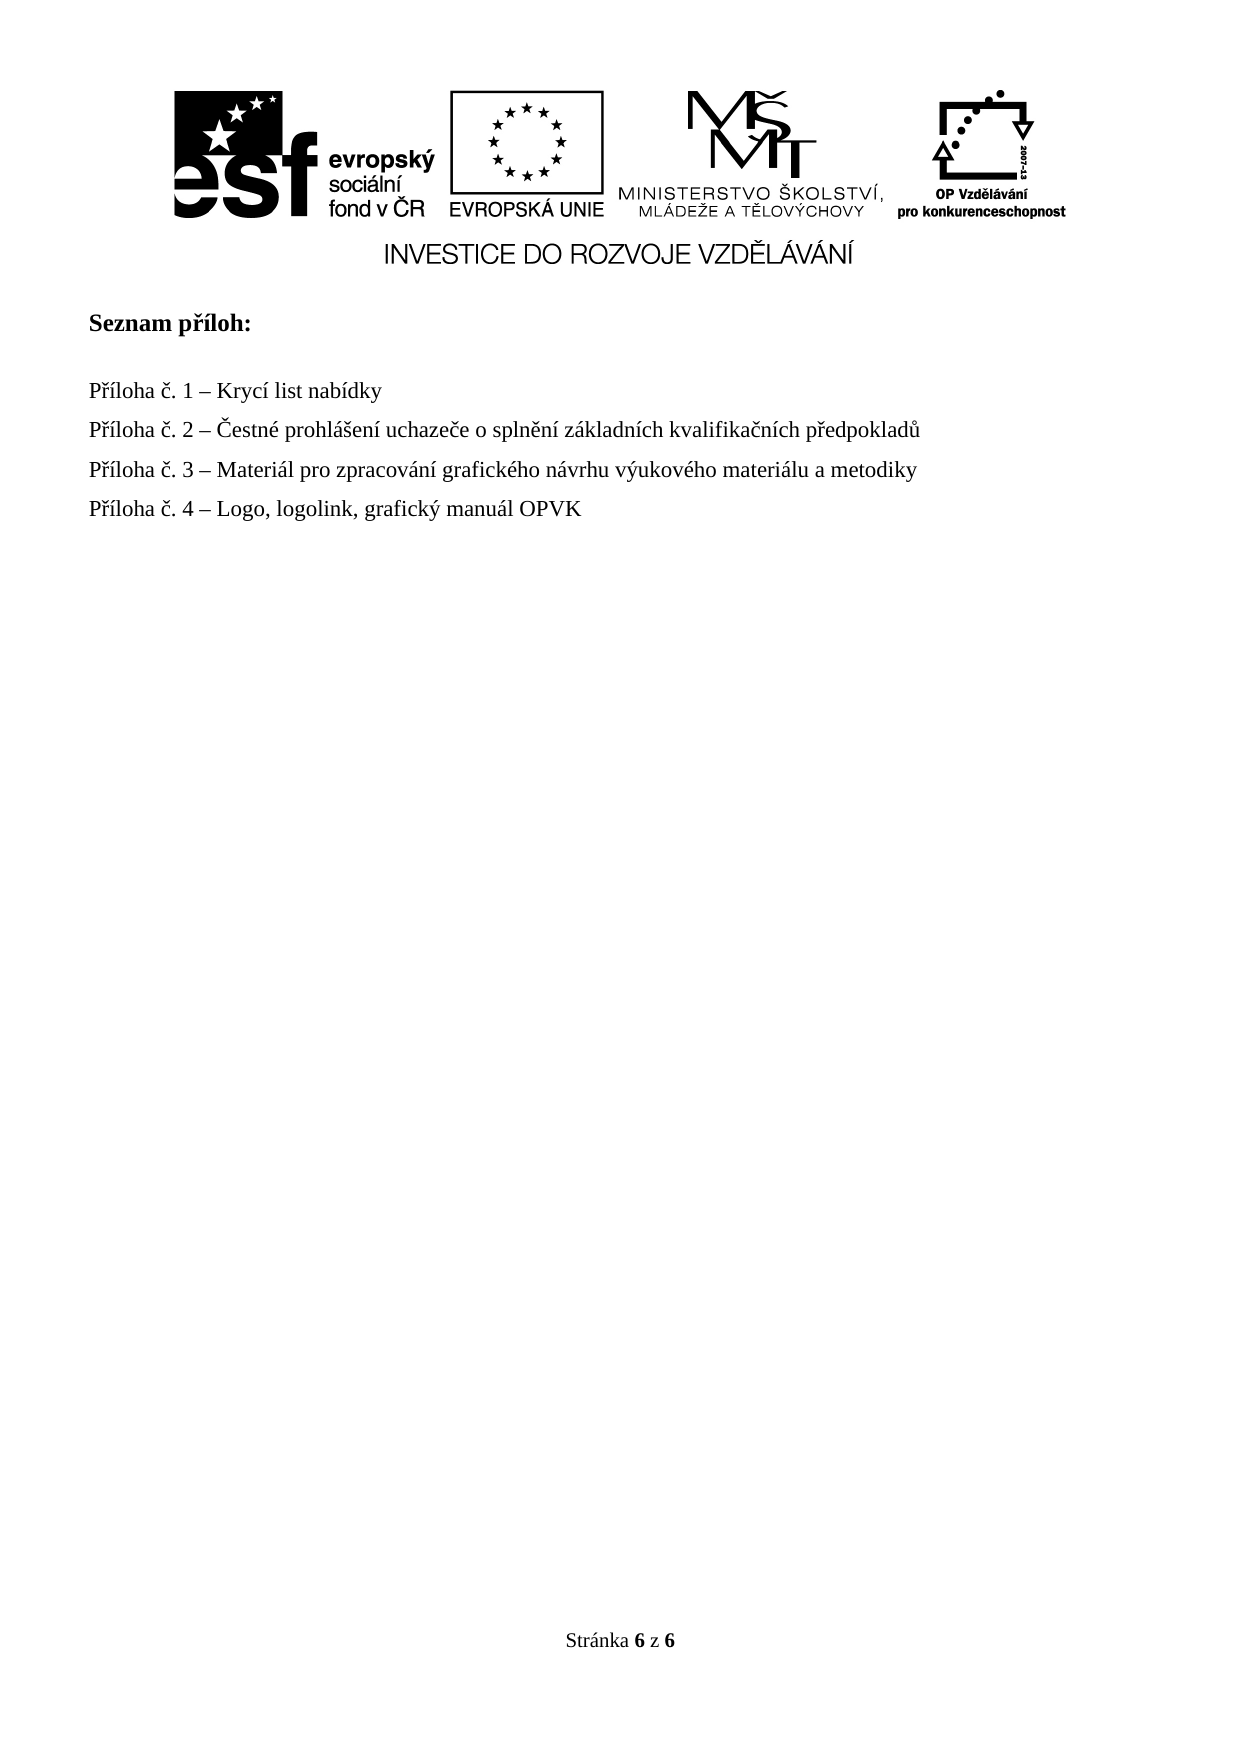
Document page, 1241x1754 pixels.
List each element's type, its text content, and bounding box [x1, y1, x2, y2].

text Seznam příloh: [89, 308, 1152, 337]
text Příloha č. 3 – Materiál pro zpracování grafického návrhu výukového materiálu a metodiky [89, 456, 1152, 482]
text Příloha č. 4 – Logo, logolink, grafický manuál OPVK [89, 495, 1152, 521]
picture [147, 73, 1093, 281]
text Příloha č. 1 – Krycí list nabídky [89, 377, 1152, 403]
text Příloha č. 2 – Čestné prohlášení uchazeče o splnění základních kvalifikačních předpokladů [89, 416, 1152, 442]
